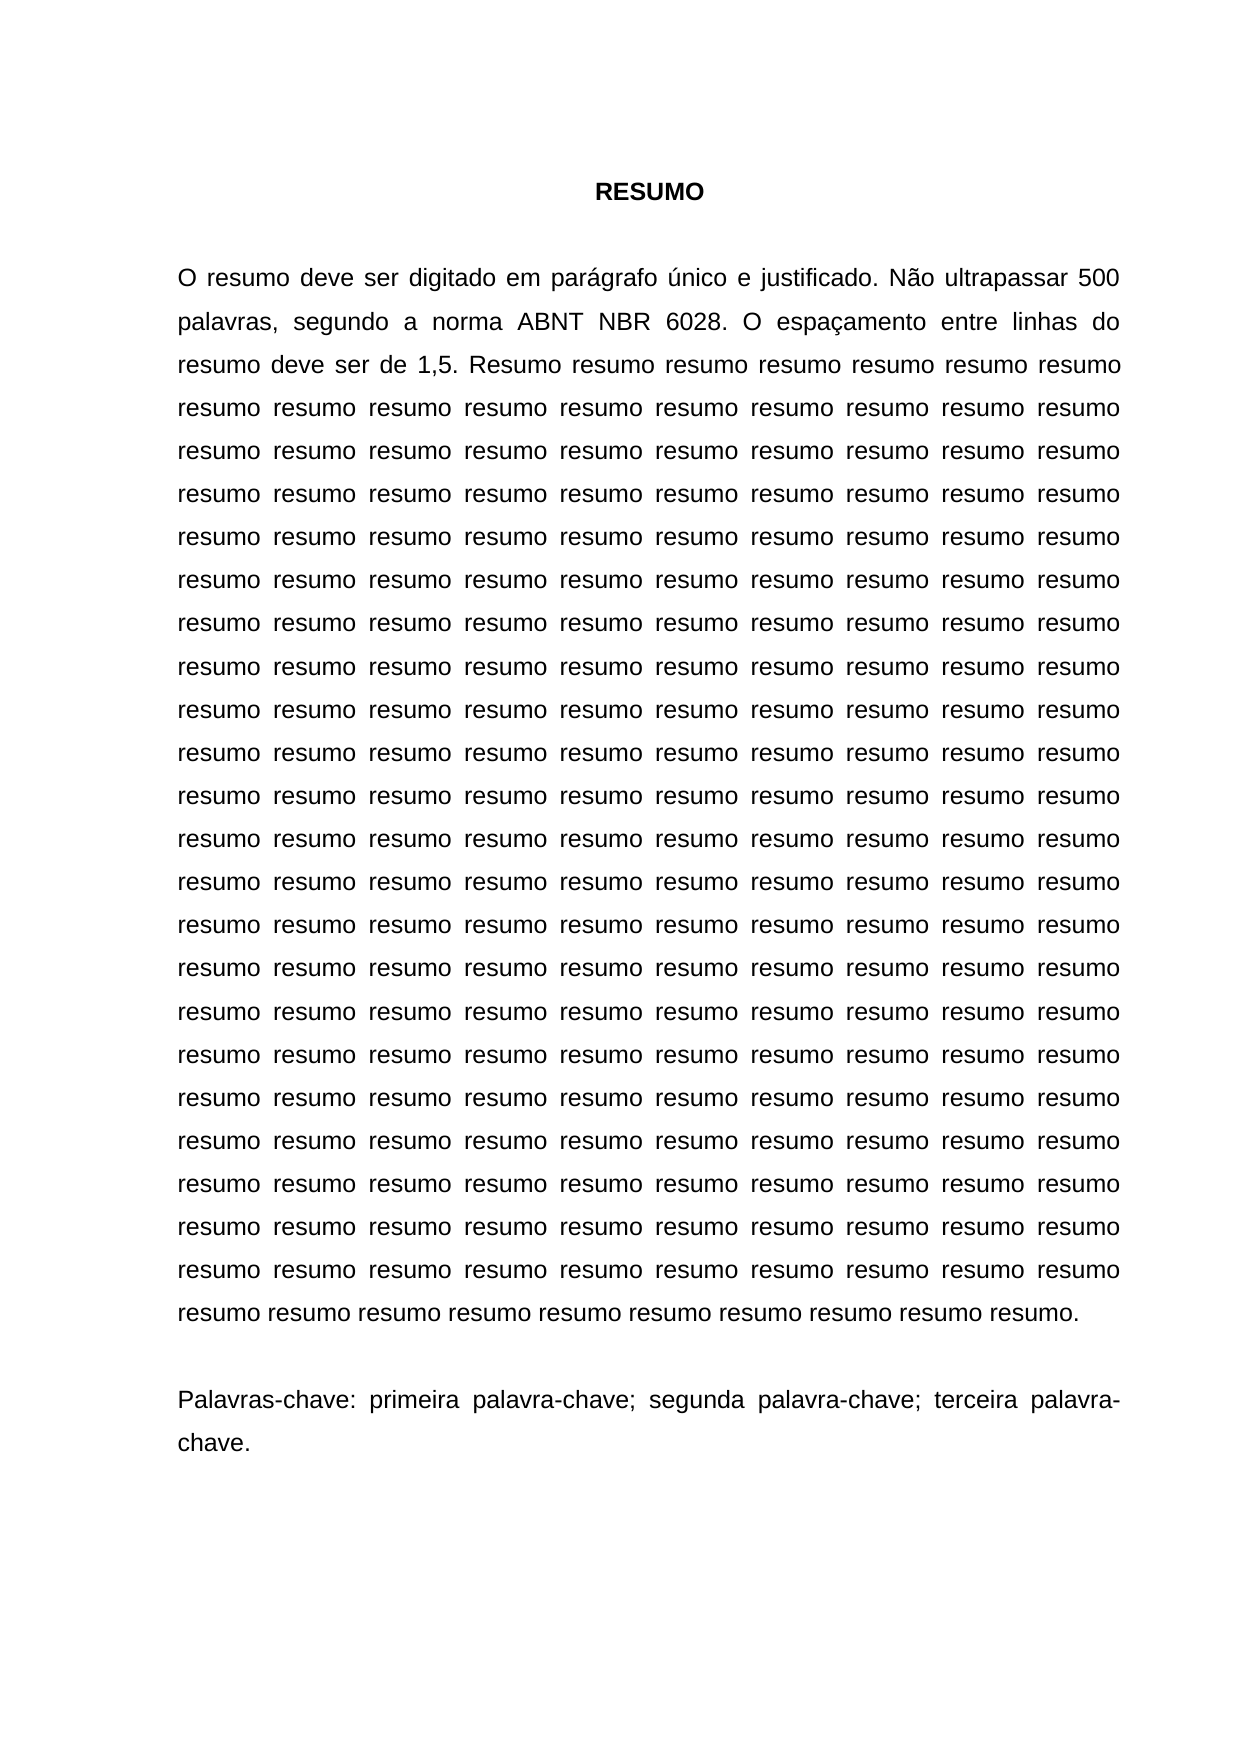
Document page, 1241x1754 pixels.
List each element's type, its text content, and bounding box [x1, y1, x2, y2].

text RESUMO [177, 177, 1122, 206]
text O resumo deve ser digitado em parágrafo único e justificado. Não ultrapassar 500 palavras, segundo a norma ABNT NBR 6028. O espaçamento entre linhas do resumo deve ser de 1,5. Resumo resumo resumo resumo resumo resumo resumo resumo resumo resumo resumo resumo resumo resumo resumo resumo resumo resumo resumo resumo resumo resumo resumo resumo resumo resumo resumo resumo resumo resumo resumo resumo resumo resumo resumo resumo resumo resumo resumo resumo resumo resumo resumo resumo resumo resumo resumo resumo resumo resumo resumo resumo resumo resumo resumo resumo resumo resumo resumo resumo resumo resumo resumo resumo resumo resumo resumo resumo resumo resumo resumo resumo resumo resumo resumo resumo resumo resumo resumo resumo resumo resumo resumo resumo resumo resumo resumo resumo resumo resumo resumo resumo resumo resumo resumo resumo resumo resumo resumo resumo resumo resumo resumo resumo resumo resumo resumo resumo resumo resumo resumo resumo resumo resumo resumo resumo resumo resumo resumo resumo resumo resumo resumo resumo resumo resumo resumo resumo resumo resumo resumo resumo resumo resumo resumo resumo resumo resumo resumo resumo resumo resumo resumo resumo resumo resumo resumo resumo resumo resumo resumo resumo resumo resumo resumo resumo resumo resumo resumo resumo resumo resumo resumo resumo resumo resumo resumo resumo resumo resumo resumo resumo resumo resumo resumo resumo resumo resumo resumo resumo resumo resumo resumo resumo resumo resumo resumo resumo resumo resumo resumo resumo resumo resumo resumo resumo resumo resumo resumo resumo resumo resumo resumo resumo resumo resumo resumo resumo resumo resumo resumo resumo resumo resumo resumo resumo resumo resumo resumo resumo resumo resumo resumo resumo resumo resumo resumo. [177, 263, 1122, 1327]
text Palavras-chave: primeira palavra-chave; segunda palavra-chave; terceira palavra-chave. [177, 1385, 1122, 1457]
